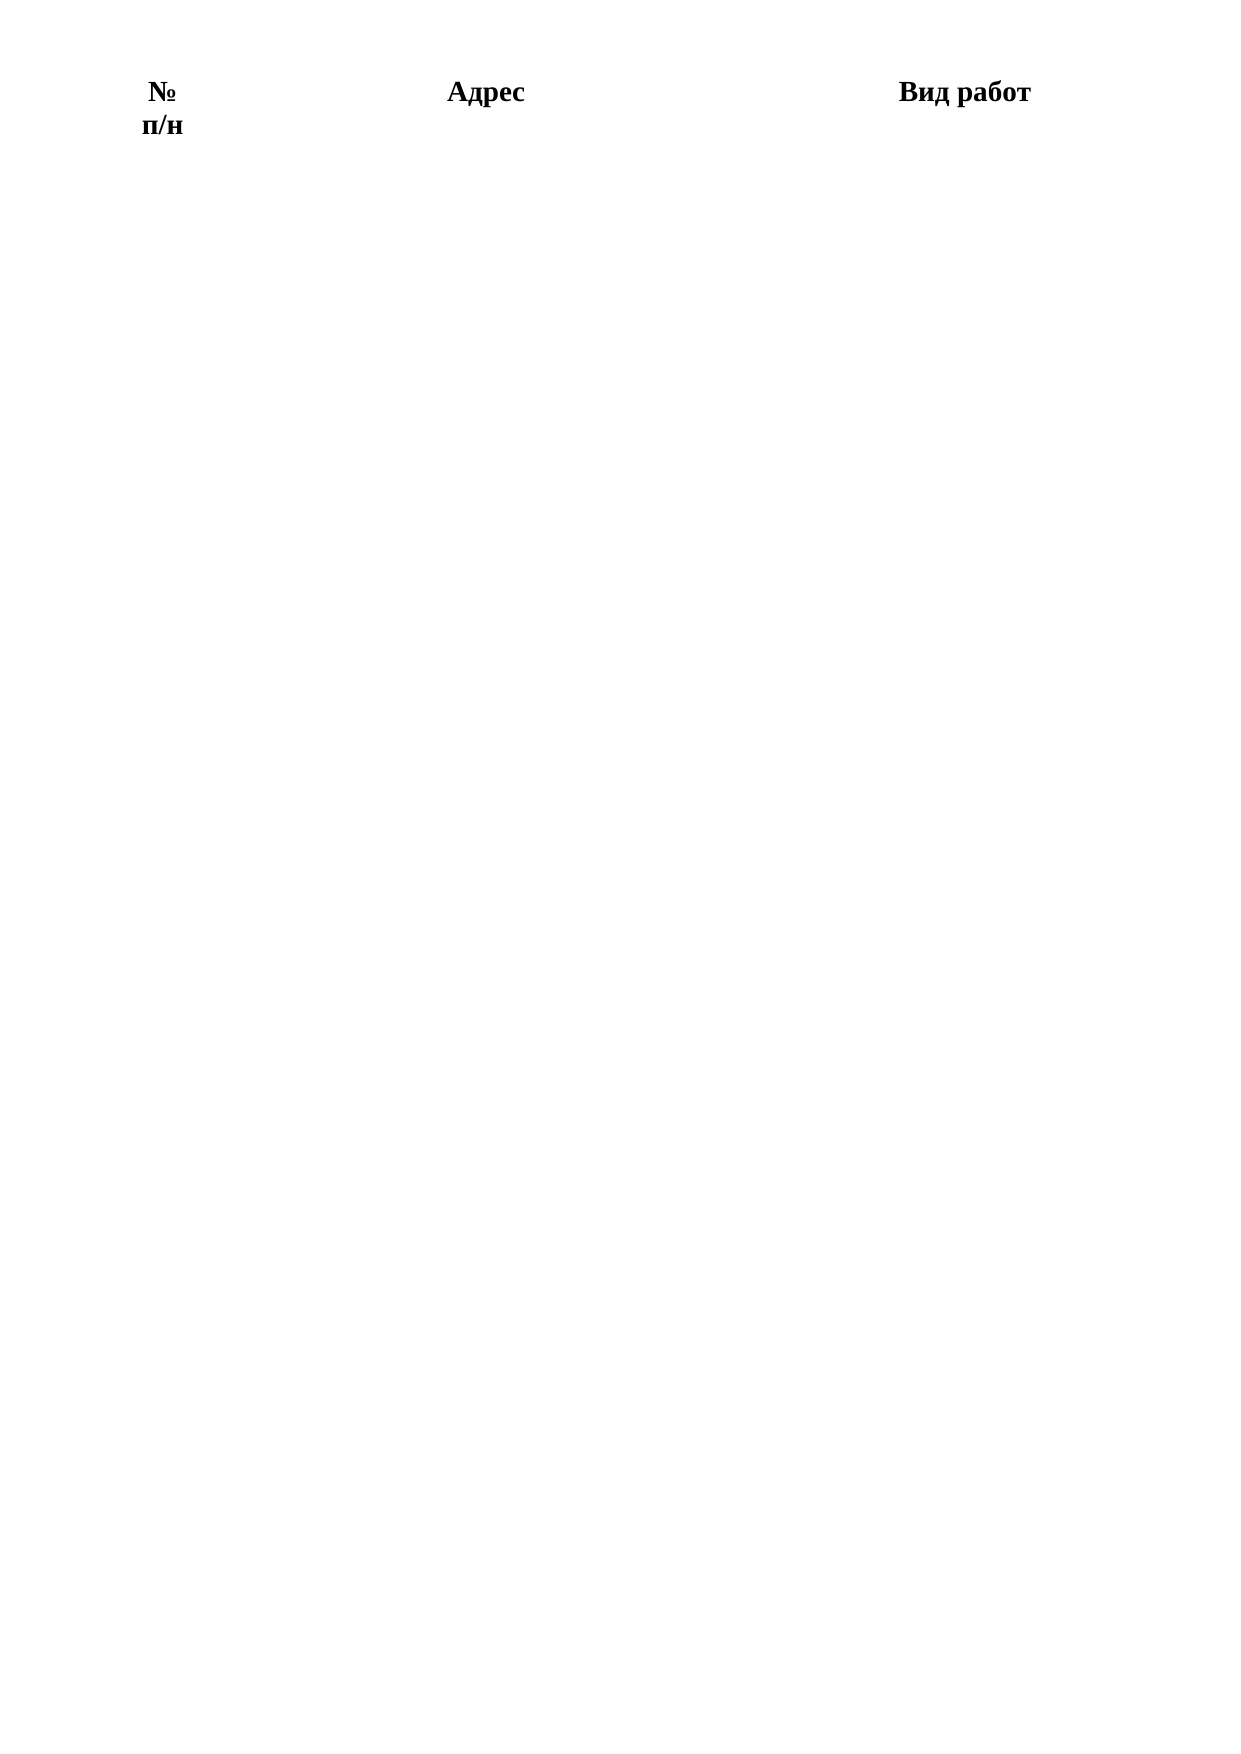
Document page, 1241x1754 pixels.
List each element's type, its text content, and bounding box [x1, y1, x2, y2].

table_header Вид работ [766, 74, 1163, 141]
table_header № п/н [120, 74, 205, 141]
table_header Адрес [205, 74, 766, 141]
